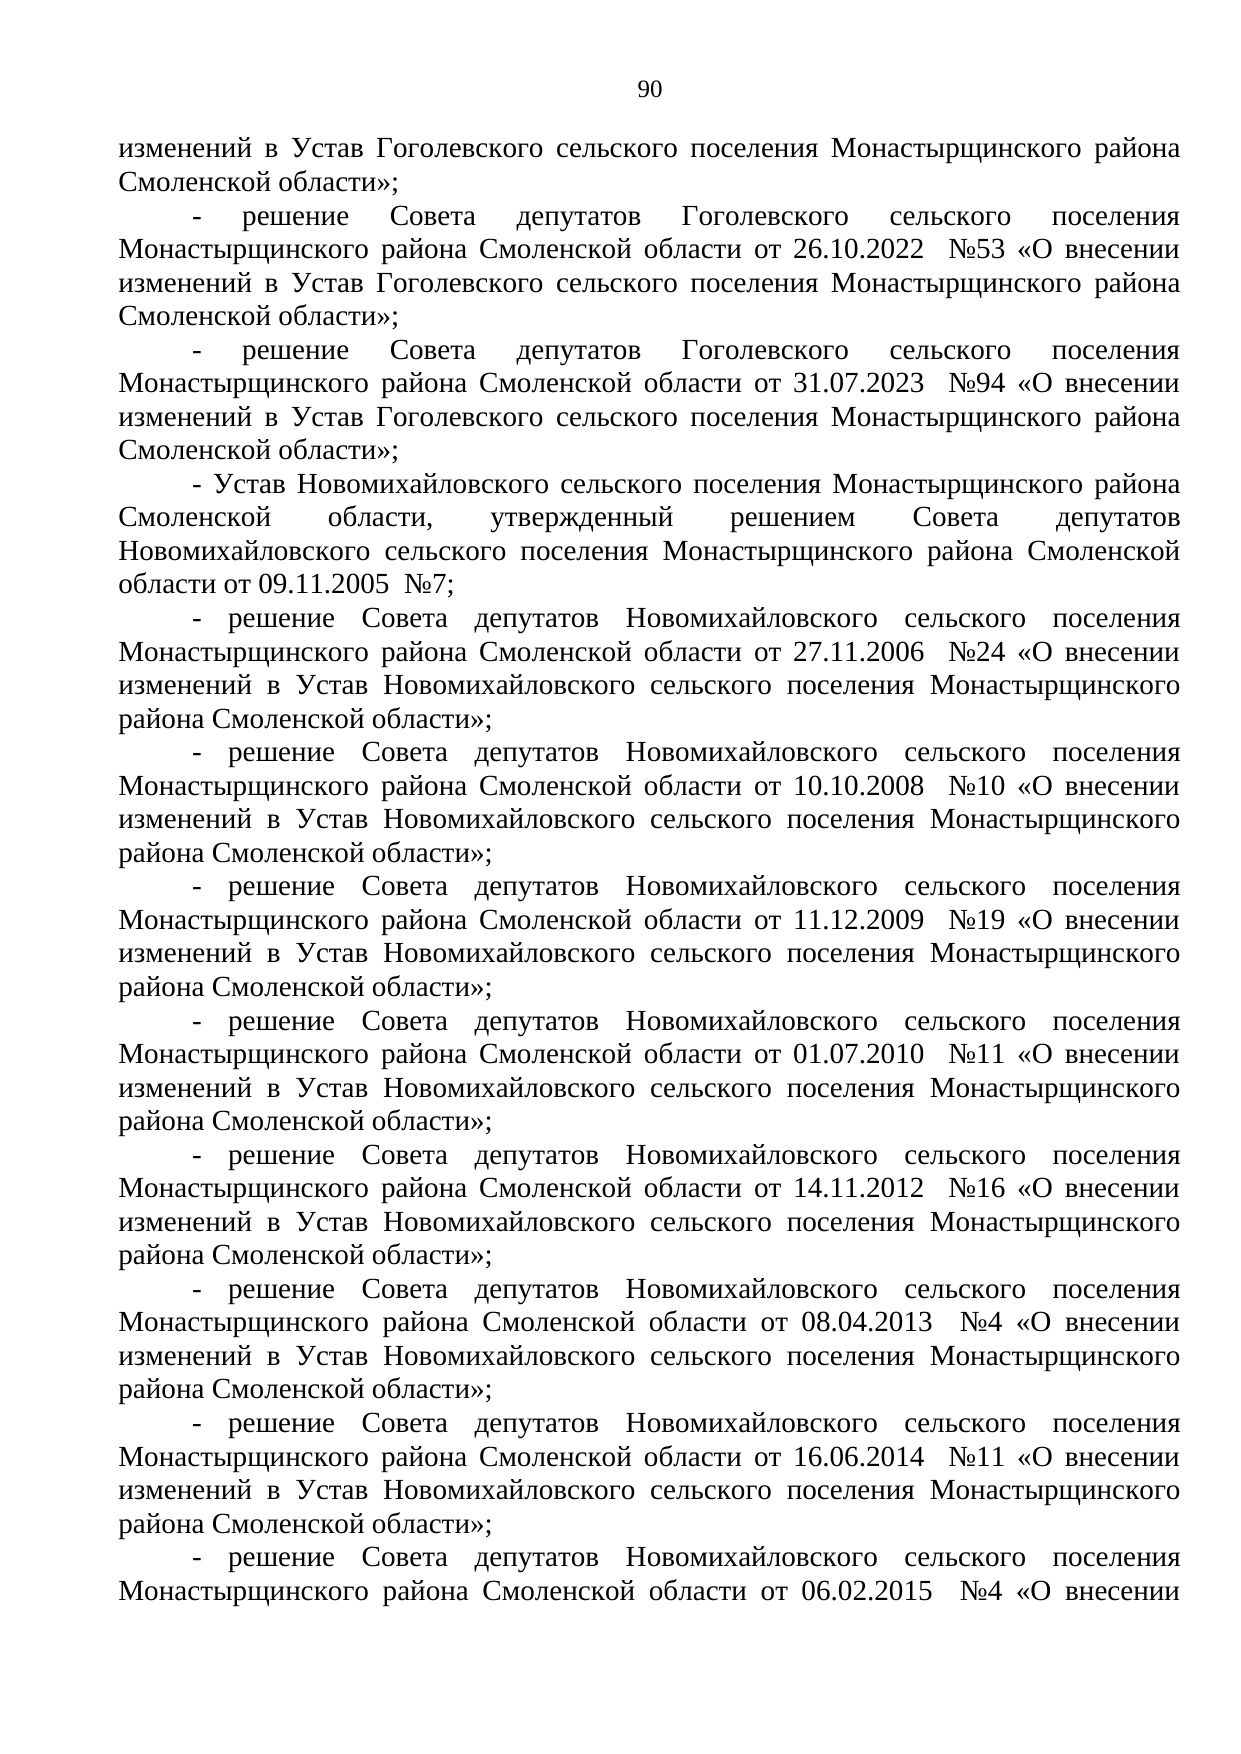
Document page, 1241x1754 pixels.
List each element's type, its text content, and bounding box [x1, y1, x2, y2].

text - решение Совета депутатов Новомихайловского сельского поселения Монастырщинского района Смоленской области от 11.12.2009 №19 «О внесении изменений в Устав Новомихайловского сельского поселения Монастырщинского района Смоленской области»; [118, 868, 1181, 1003]
text - решение Совета депутатов Новомихайловского сельского поселения Монастырщинского района Смоленской области от 01.07.2010 №11 «О внесении изменений в Устав Новомихайловского сельского поселения Монастырщинского района Смоленской области»; [118, 1003, 1181, 1137]
text - решение Совета депутатов Новомихайловского сельского поселения Монастырщинского района Смоленской области от 16.06.2014 №11 «О внесении изменений в Устав Новомихайловского сельского поселения Монастырщинского района Смоленской области»; [118, 1405, 1181, 1539]
text - решение Совета депутатов Новомихайловского сельского поселения Монастырщинского района Смоленской области от 27.11.2006 №24 «О внесении изменений в Устав Новомихайловского сельского поселения Монастырщинского района Смоленской области»; [118, 600, 1181, 734]
text - решение Совета депутатов Гоголевского сельского поселения Монастырщинского района Смоленской области от 26.10.2022 №53 «О внесении изменений в Устав Гоголевского сельского поселения Монастырщинского района Смоленской области»; [118, 198, 1181, 332]
text - Устав Новомихайловского сельского поселения Монастырщинского района Смоленской области, утвержденный решением Совета депутатов Новомихайловского сельского поселения Монастырщинского района Смоленской области от 09.11.2005 №7; [118, 466, 1181, 600]
text - решение Совета депутатов Новомихайловского сельского поселения Монастырщинского района Смоленской области от 10.10.2008 №10 «О внесении изменений в Устав Новомихайловского сельского поселения Монастырщинского района Смоленской области»; [118, 734, 1181, 868]
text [118, 1539, 1181, 1606]
text - решение Совета депутатов Гоголевского сельского поселения Монастырщинского района Смоленской области от 31.07.2023 №94 «О внесении изменений в Устав Гоголевского сельского поселения Монастырщинского района Смоленской области»; [118, 332, 1181, 466]
text - решение Совета депутатов Новомихайловского сельского поселения Монастырщинского района Смоленской области от 14.11.2012 №16 «О внесении изменений в Устав Новомихайловского сельского поселения Монастырщинского района Смоленской области»; [118, 1137, 1181, 1271]
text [118, 131, 1181, 198]
text - решение Совета депутатов Новомихайловского сельского поселения Монастырщинского района Смоленской области от 08.04.2013 №4 «О внесении изменений в Устав Новомихайловского сельского поселения Монастырщинского района Смоленской области»; [118, 1271, 1181, 1405]
